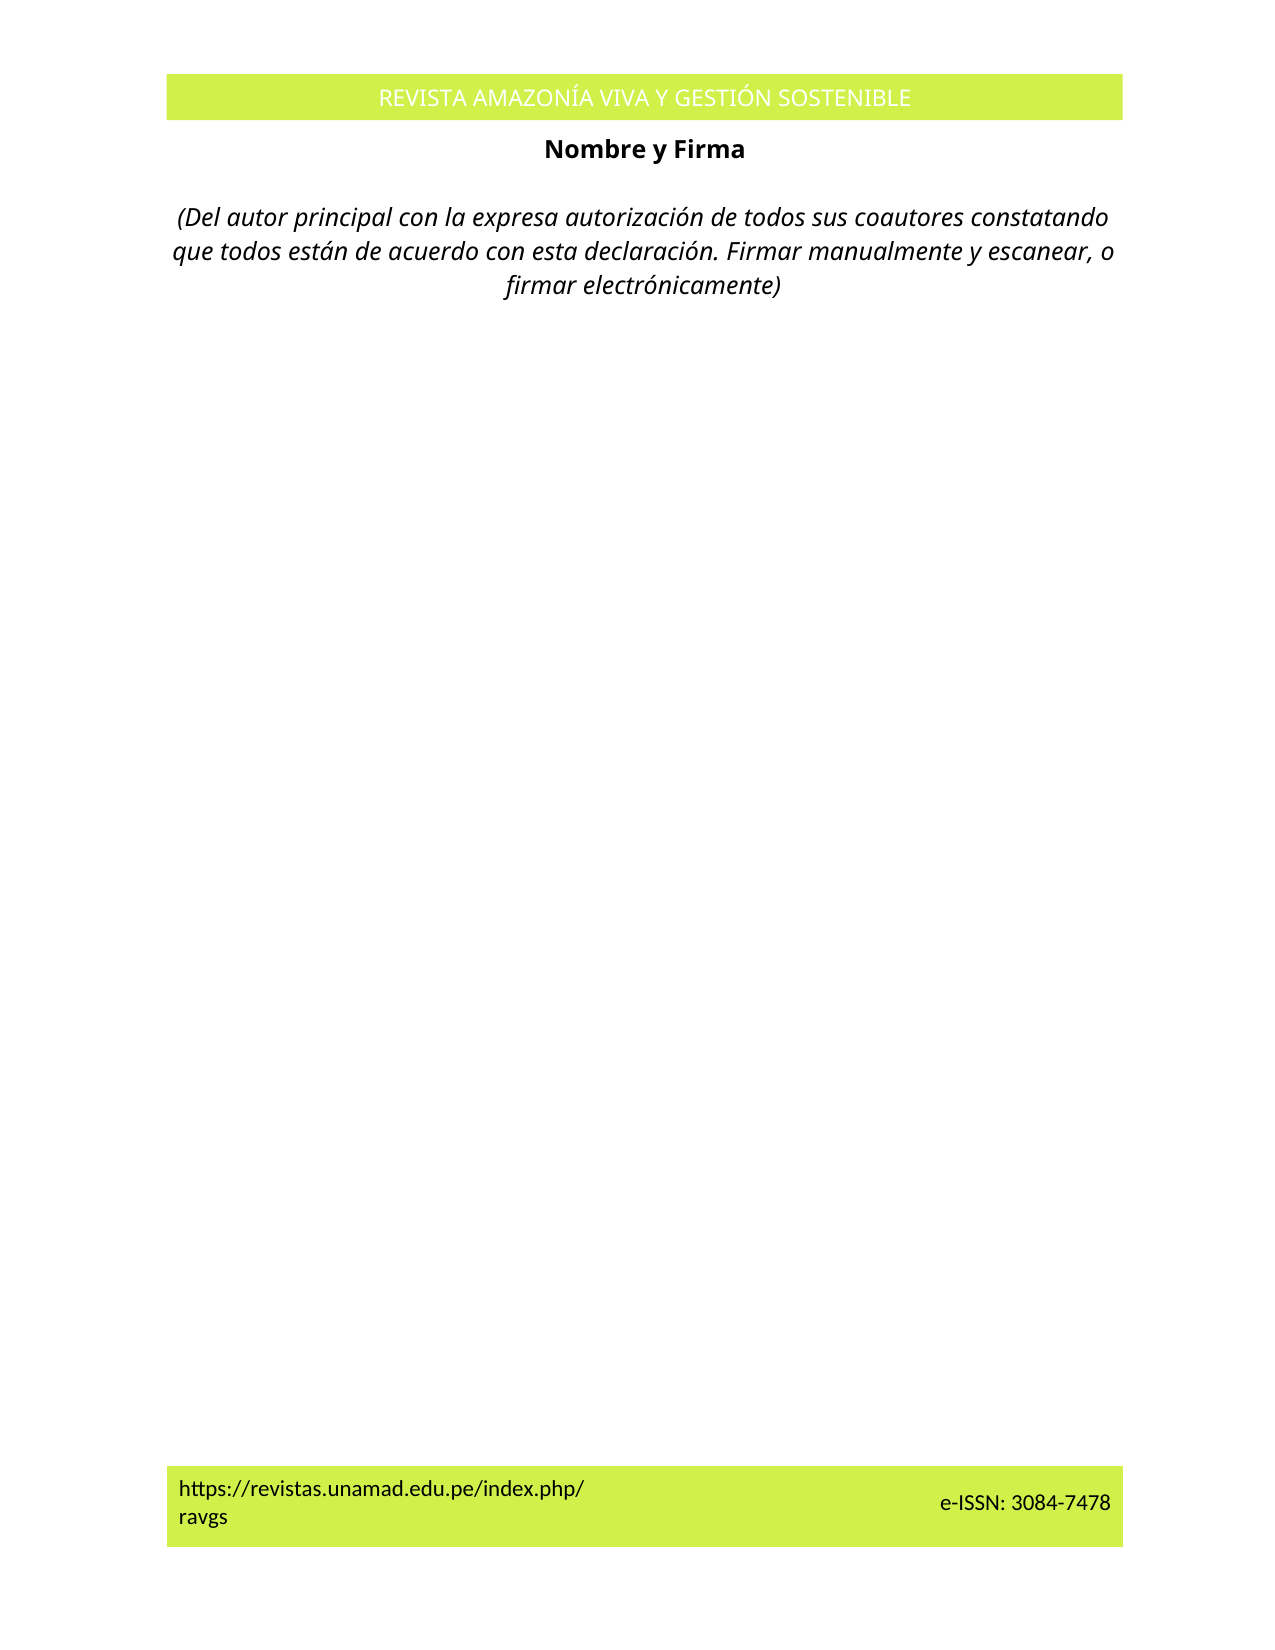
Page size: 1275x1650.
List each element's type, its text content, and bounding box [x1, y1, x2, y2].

text (Del autor principal con la expresa autorización de todos sus coautores constatando que todos están de acuerdo con esta declaración. Firmar manualmente y escanear, o firmar electrónicamente) [167, 199, 1123, 302]
text Nombre y Firma [167, 131, 1123, 165]
